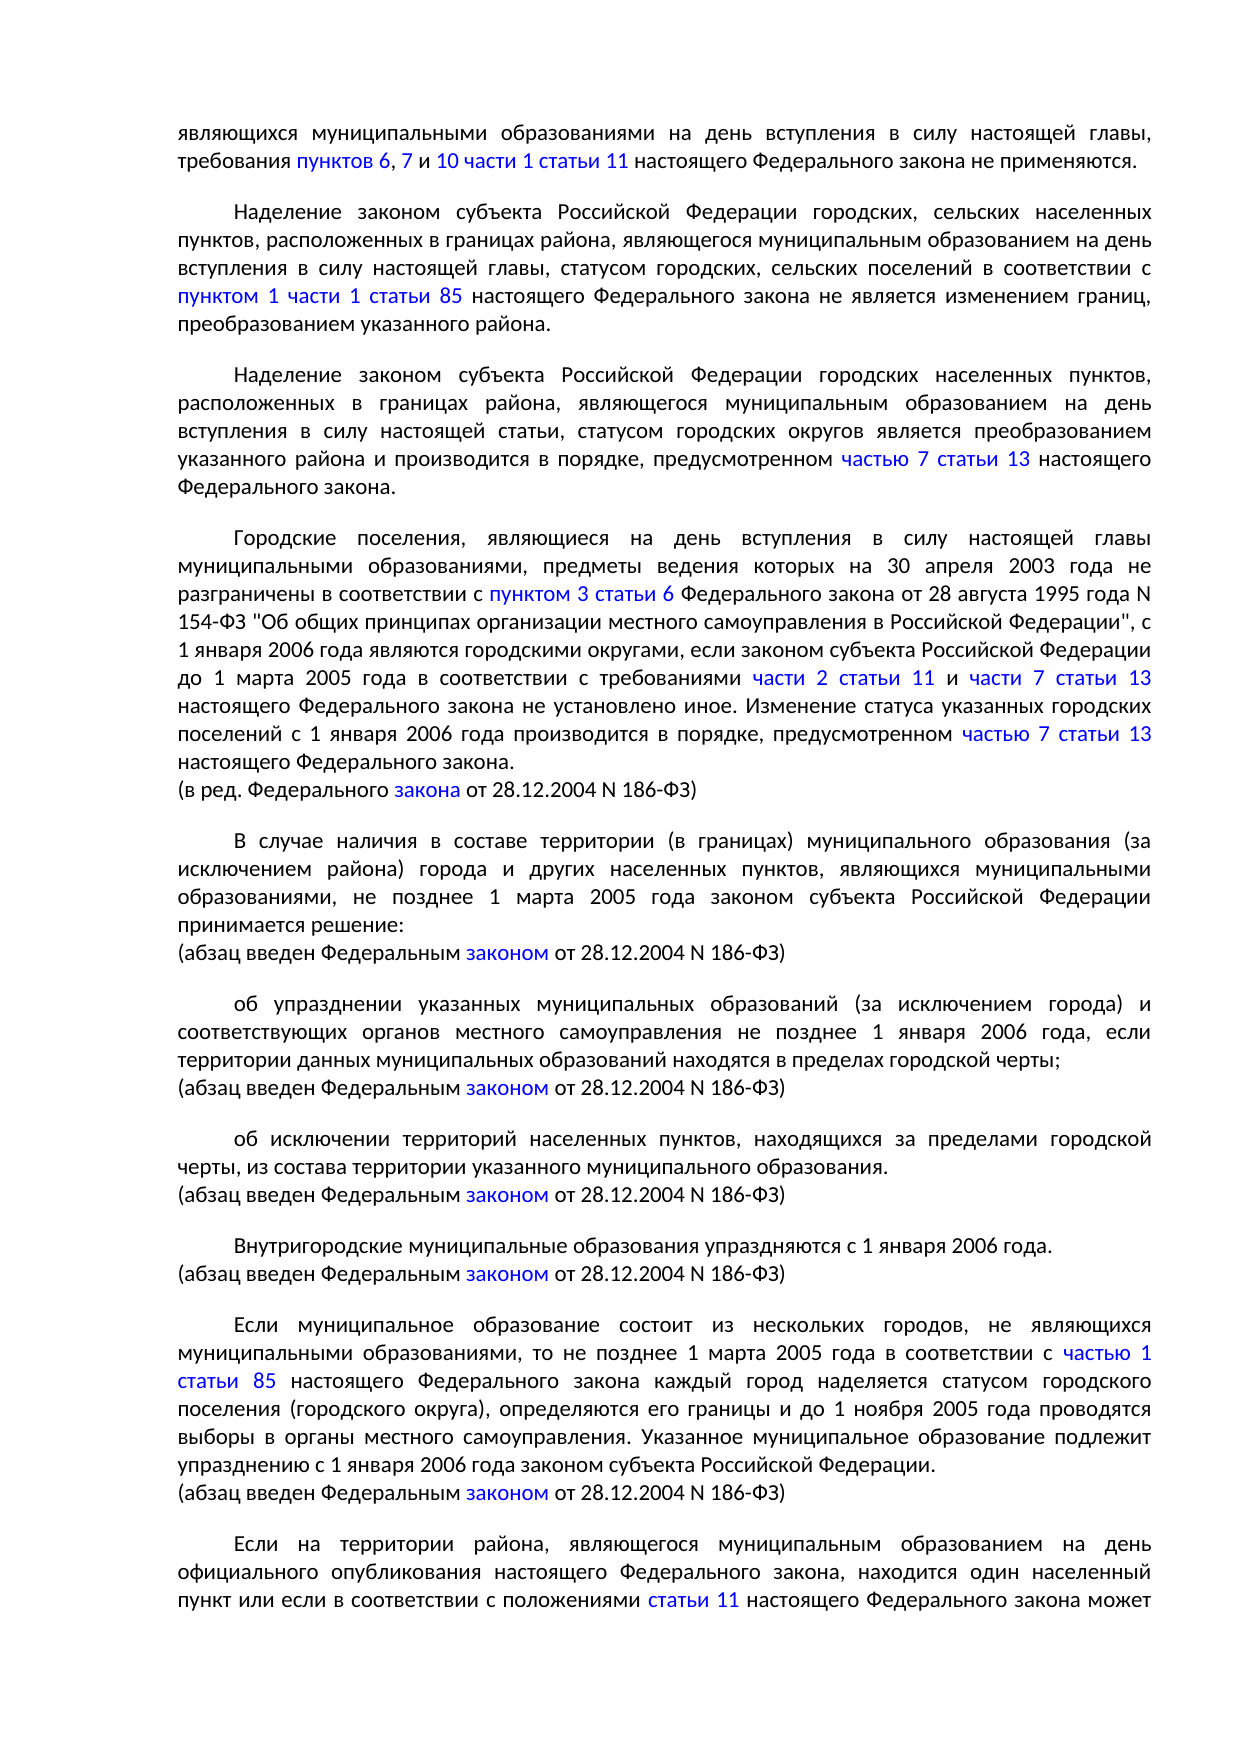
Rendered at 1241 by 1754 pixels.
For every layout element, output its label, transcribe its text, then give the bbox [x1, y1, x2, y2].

text Наделение законом субъекта Российской Федерации городских, сельских населенных пунктов, расположенных в границах района, являющегося муниципальным образованием на день вступления в силу настоящей главы, статусом городских, сельских поселений в соответствии с пунктом 1 части 1 статьи 85 настоящего Федерального закона не является изменением границ, преобразованием указанного района. [177, 197, 1152, 337]
text (абзац введен Федеральным законом от 28.12.2004 N 186-ФЗ) [177, 1478, 1152, 1506]
text Если муниципальное образование состоит из нескольких городов, не являющихся муниципальными образованиями, то не позднее 1 марта 2005 года в соответствии с частью 1 статьи 85 настоящего Федерального закона каждый город наделяется статусом городского поселения (городского округа), определяются его границы и до 1 ноября 2005 года проводятся выборы в органы местного самоуправления. Указанное муниципальное образование подлежит упразднению с 1 января 2006 года законом субъекта Российской Федерации. [177, 1310, 1152, 1478]
text (абзац введен Федеральным законом от 28.12.2004 N 186-ФЗ) [177, 1073, 1152, 1101]
text (в ред. Федерального закона от 28.12.2004 N 186-ФЗ) [177, 775, 1152, 803]
text об исключении территорий населенных пунктов, находящихся за пределами городской черты, из состава территории указанного муниципального образования. [177, 1124, 1152, 1180]
text Внутригородские муниципальные образования упраздняются с 1 января 2006 года. [177, 1231, 1152, 1259]
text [177, 1529, 1152, 1613]
text Наделение законом субъекта Российской Федерации городских населенных пунктов, расположенных в границах района, являющегося муниципальным образованием на день вступления в силу настоящей статьи, статусом городских округов является преобразованием указанного района и производится в порядке, предусмотренном частью 7 статьи 13 настоящего Федерального закона. [177, 360, 1152, 500]
text об упразднении указанных муниципальных образований (за исключением города) и соответствующих органов местного самоуправления не позднее 1 января 2006 года, если территории данных муниципальных образований находятся в пределах городской черты; [177, 989, 1152, 1073]
text Городские поселения, являющиеся на день вступления в силу настоящей главы муниципальными образованиями, предметы ведения которых на 30 апреля 2003 года не разграничены в соответствии с пунктом 3 статьи 6 Федерального закона от 28 августа 1995 года N 154-ФЗ "Об общих принципах организации местного самоуправления в Российской Федерации", с 1 января 2006 года являются городскими округами, если законом субъекта Российской Федерации до 1 марта 2005 года в соответствии с требованиями части 2 статьи 11 и части 7 статьи 13 настоящего Федерального закона не установлено иное. Изменение статуса указанных городских поселений с 1 января 2006 года производится в порядке, предусмотренном частью 7 статьи 13 настоящего Федерального закона. [177, 523, 1152, 775]
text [177, 118, 1152, 174]
text (абзац введен Федеральным законом от 28.12.2004 N 186-ФЗ) [177, 1259, 1152, 1287]
text (абзац введен Федеральным законом от 28.12.2004 N 186-ФЗ) [177, 1180, 1152, 1208]
text В случае наличия в составе территории (в границах) муниципального образования (за исключением района) города и других населенных пунктов, являющихся муниципальными образованиями, не позднее 1 марта 2005 года законом субъекта Российской Федерации принимается решение: [177, 826, 1152, 938]
text (абзац введен Федеральным законом от 28.12.2004 N 186-ФЗ) [177, 938, 1152, 966]
